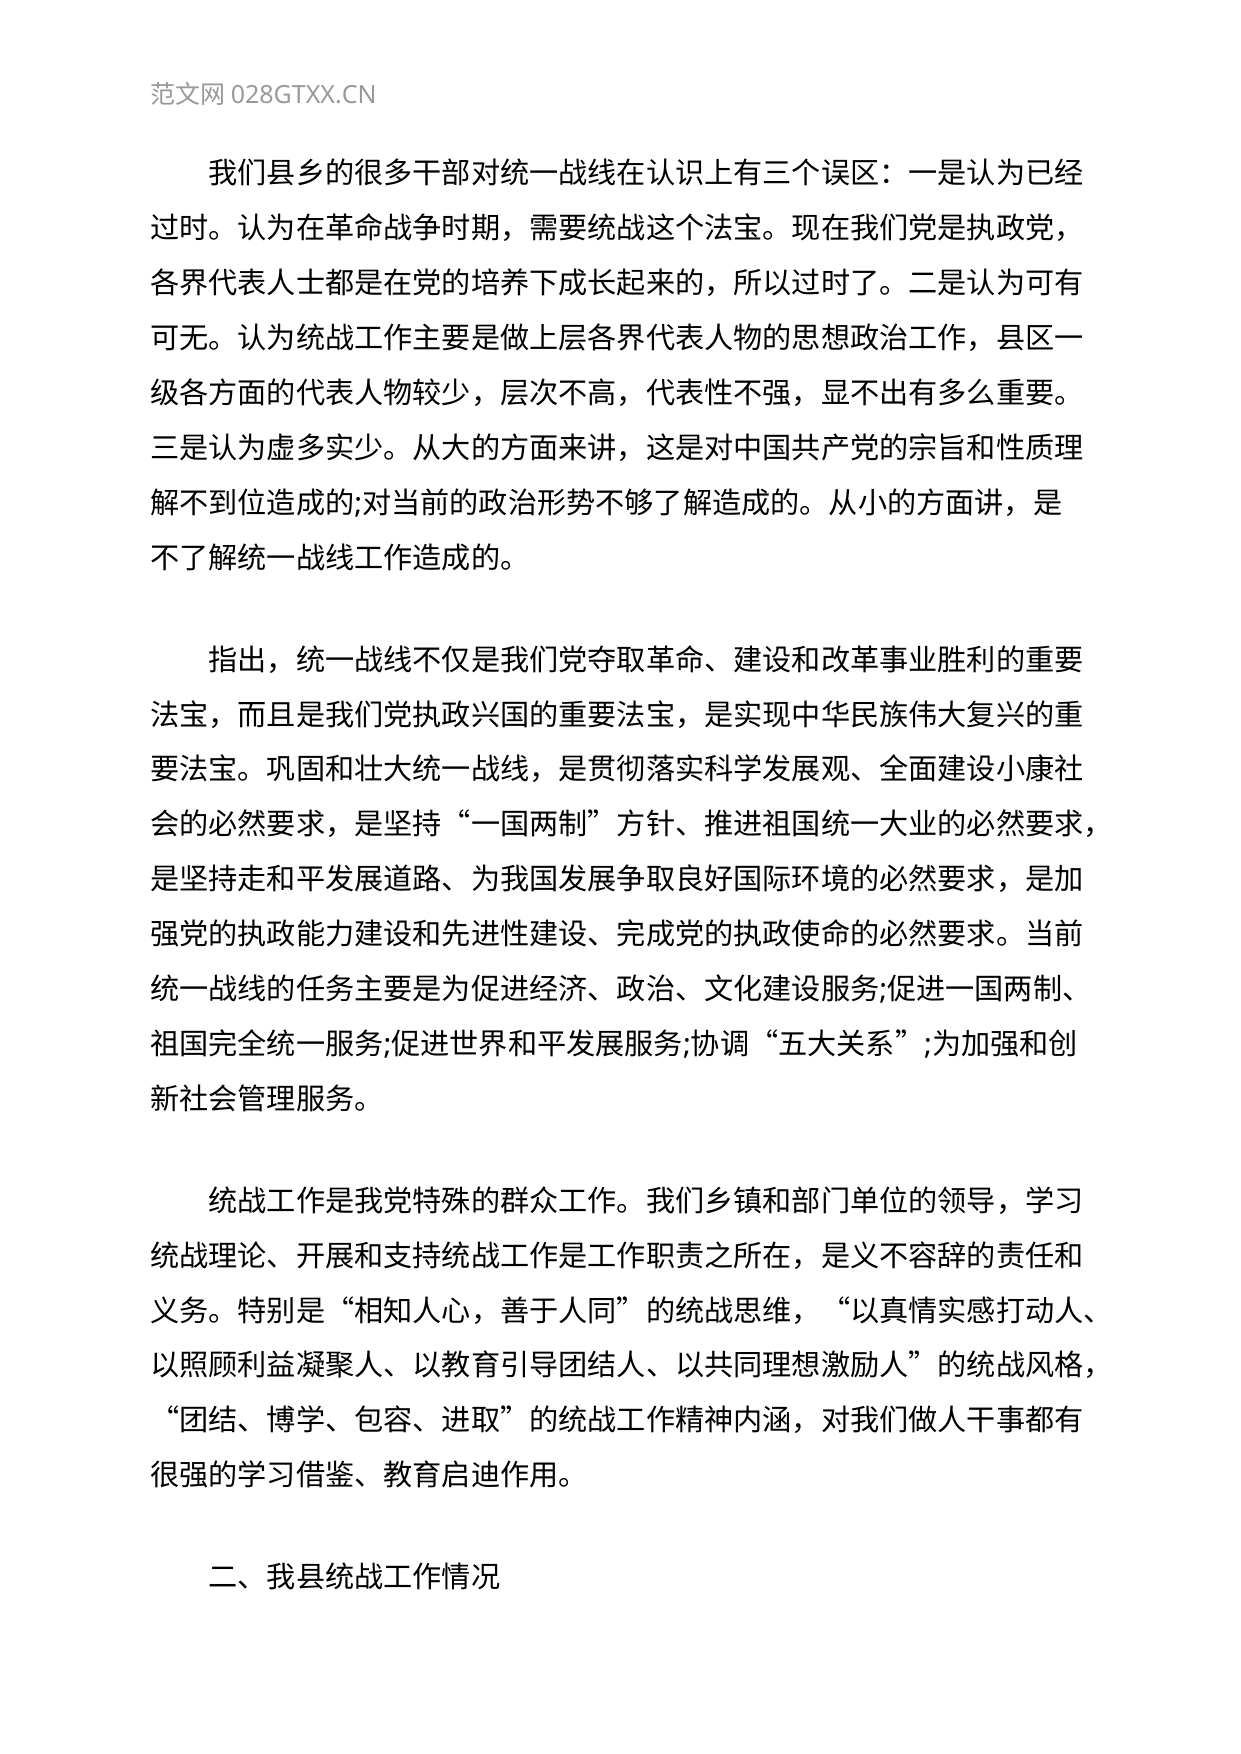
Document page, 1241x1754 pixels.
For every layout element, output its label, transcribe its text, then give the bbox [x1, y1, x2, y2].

text 指出，统一战线不仅是我们党夺取革命、建设和改革事业胜利的重要法宝，而且是我们党执政兴国的重要法宝，是实现中华民族伟大复兴的重要法宝。巩固和壮大统一战线，是贯彻落实科学发展观、全面建设小康社会的必然要求，是坚持“一国两制”方针、推进祖国统一大业的必然要求，是坚持走和平发展道路、为我国发展争取良好国际环境的必然要求，是加强党的执政能力建设和先进性建设、完成党的执政使命的必然要求。当前统一战线的任务主要是为促进经济、政治、文化建设服务;促进一国两制、祖国完全统一服务;促进世界和平发展服务;协调“五大关系”;为加强和创新社会管理服务。 [150, 636, 1090, 1118]
text 我们县乡的很多干部对统一战线在认识上有三个误区：一是认为已经过时。认为在革命战争时期，需要统战这个法宝。现在我们党是执政党，各界代表人士都是在党的培养下成长起来的，所以过时了。二是认为可有可无。认为统战工作主要是做上层各界代表人物的思想政治工作，县区一级各方面的代表人物较少，层次不高，代表性不强，显不出有多么重要。三是认为虚多实少。从大的方面来讲，这是对中国共产党的宗旨和性质理解不到位造成的;对当前的政治形势不够了解造成的。从小的方面讲，是不了解统一战线工作造成的。 [150, 150, 1090, 577]
text 二、我县统战工作情况 [150, 1553, 1090, 1596]
text 统战工作是我党特殊的群众工作。我们乡镇和部门单位的领导，学习统战理论、开展和支持统战工作是工作职责之所在，是义不容辞的责任和义务。特别是“相知人心，善于人同”的统战思维，“以真情实感打动人、以照顾利益凝聚人、以教育引导团结人、以共同理想激励人”的统战风格，“团结、博学、包容、进取”的统战工作精神内涵，对我们做人干事都有很强的学习借鉴、教育启迪作用。 [150, 1177, 1090, 1494]
